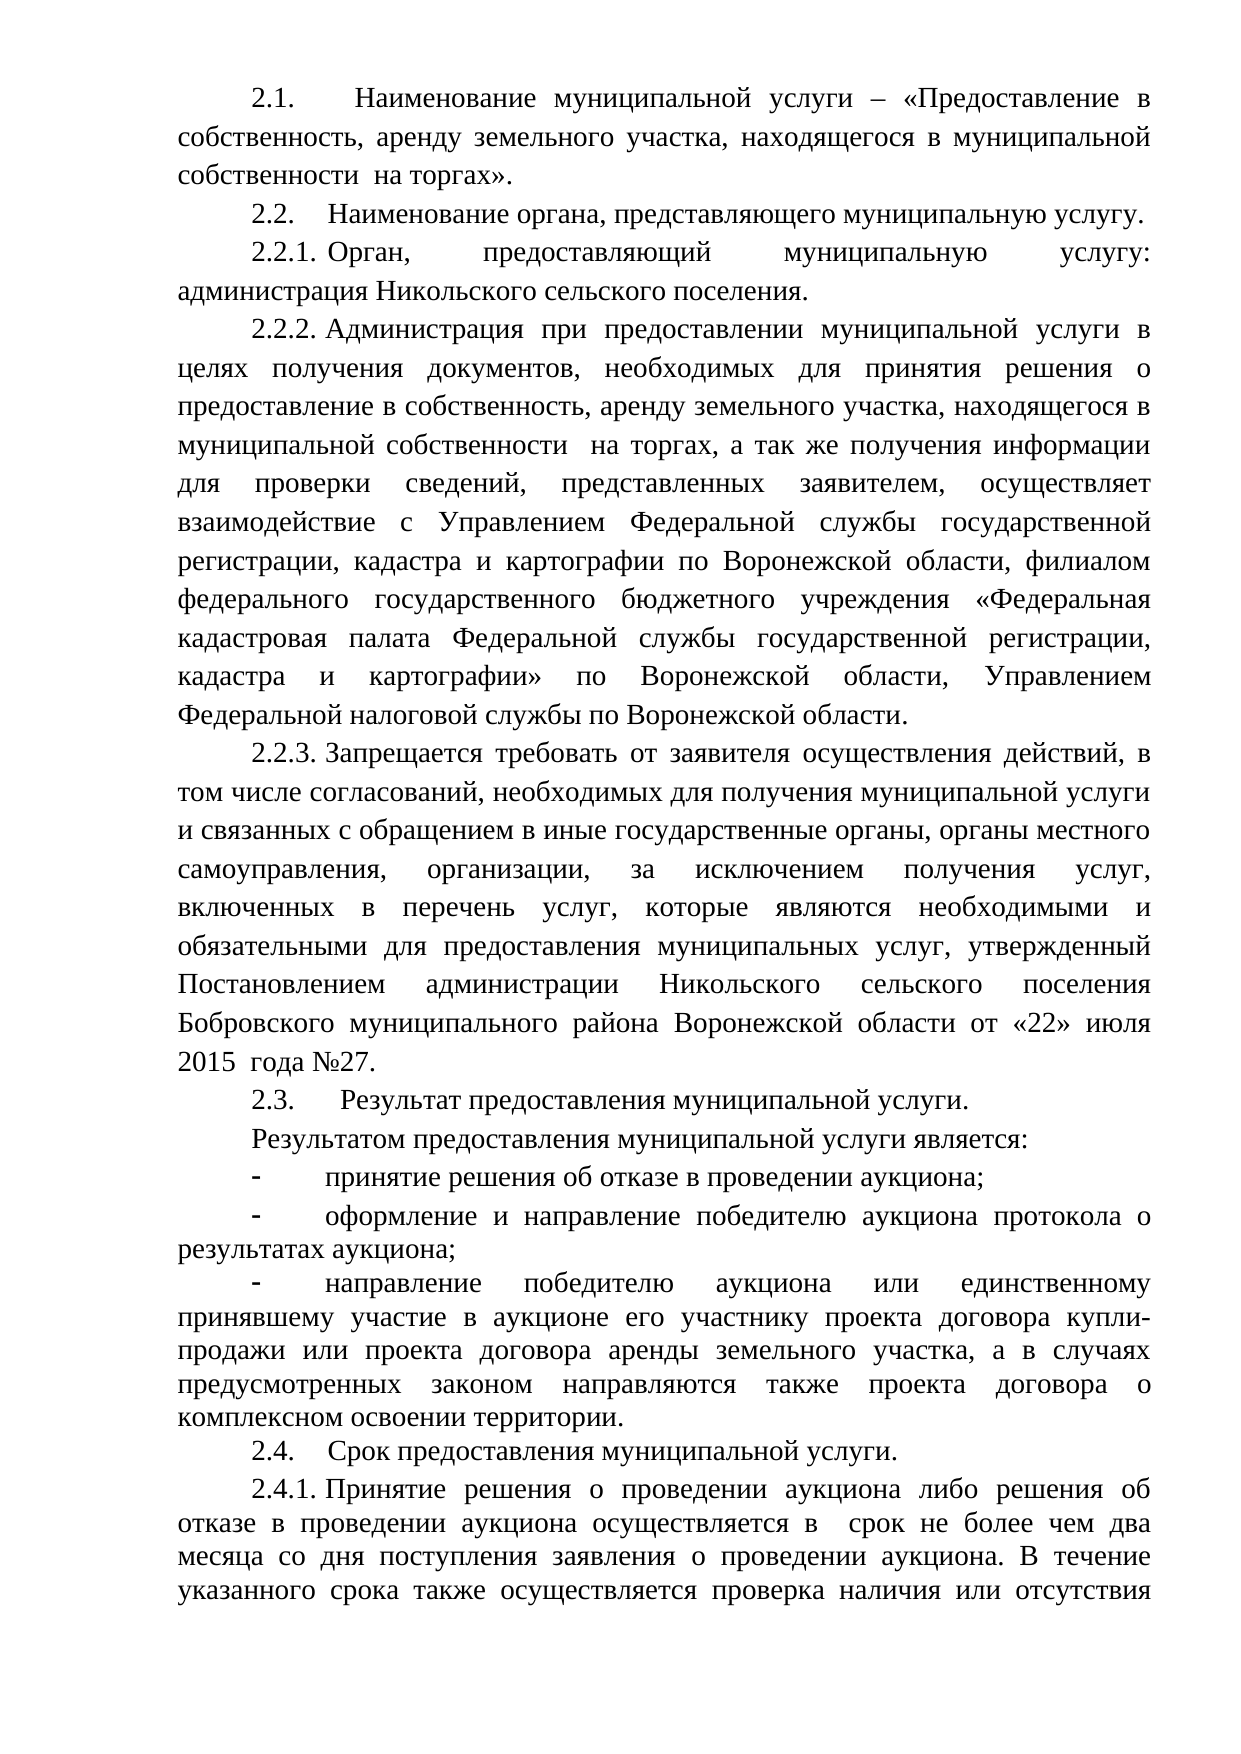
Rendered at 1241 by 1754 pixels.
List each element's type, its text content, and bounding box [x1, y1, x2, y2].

list Запрещается требовать от заявителя осуществления действий, в том числе согласований, необходимых для получения муниципальной услуги и связанных с обращением в иные государственные органы, органы местного самоуправления, организации, за исключением получения услуг, включенных в перечень услуг, которые являются необходимыми и обязательными для предоставления муниципальных услуг, утвержденный Постановлением администрации Никольского сельского поселения Бобровского муниципального района Воронежской области от «22» июля 2015 года №27. [177, 735, 1152, 1077]
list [177, 1471, 1152, 1606]
list Результат предоставления муниципальной услуги. [177, 1082, 1152, 1116]
list Наименование органа, представляющего муниципальную услугу. [177, 196, 1152, 229]
list Орган, предоставляющий муниципальную услугу: администрация Никольского сельского поселения. [177, 234, 1152, 306]
list принятие решения об отказе в проведении аукциона; [177, 1159, 1152, 1193]
list Администрация при предоставлении муниципальной услуги в целях получения документов, необходимых для принятия решения о предоставление в собственность, аренду земельного участка, находящегося в муниципальной собственности на торгах, а так же получения информации для проверки сведений, представленных заявителем, осуществляет взаимодействие с Управлением Федеральной службы государственной регистрации, кадастра и картографии по Воронежской области, филиалом федерального государственного бюджетного учреждения «Федеральная кадастровая палата Федеральной службы государственной регистрации, кадастра и картографии» по Воронежской области, Управлением Федеральной налоговой службы по Воронежской области. [177, 311, 1152, 730]
list оформление и направление победителю аукциона протокола о результатах аукциона; [177, 1198, 1152, 1265]
list направление победителю аукциона или единственному принявшему участие в аукционе его участнику проекта договора купли-продажи или проекта договора аренды земельного участка, а в случаях предусмотренных законом направляются также проекта договора о комплексном освоении территории. [177, 1265, 1152, 1433]
text Результатом предоставления муниципальной услуги является: [177, 1121, 1152, 1154]
list Срок предоставления муниципальной услуги. [177, 1433, 1152, 1466]
list Наименование муниципальной услуги – «Предоставление в собственность, аренду земельного участка, находящегося в муниципальной собственности на торгах». [177, 80, 1152, 191]
